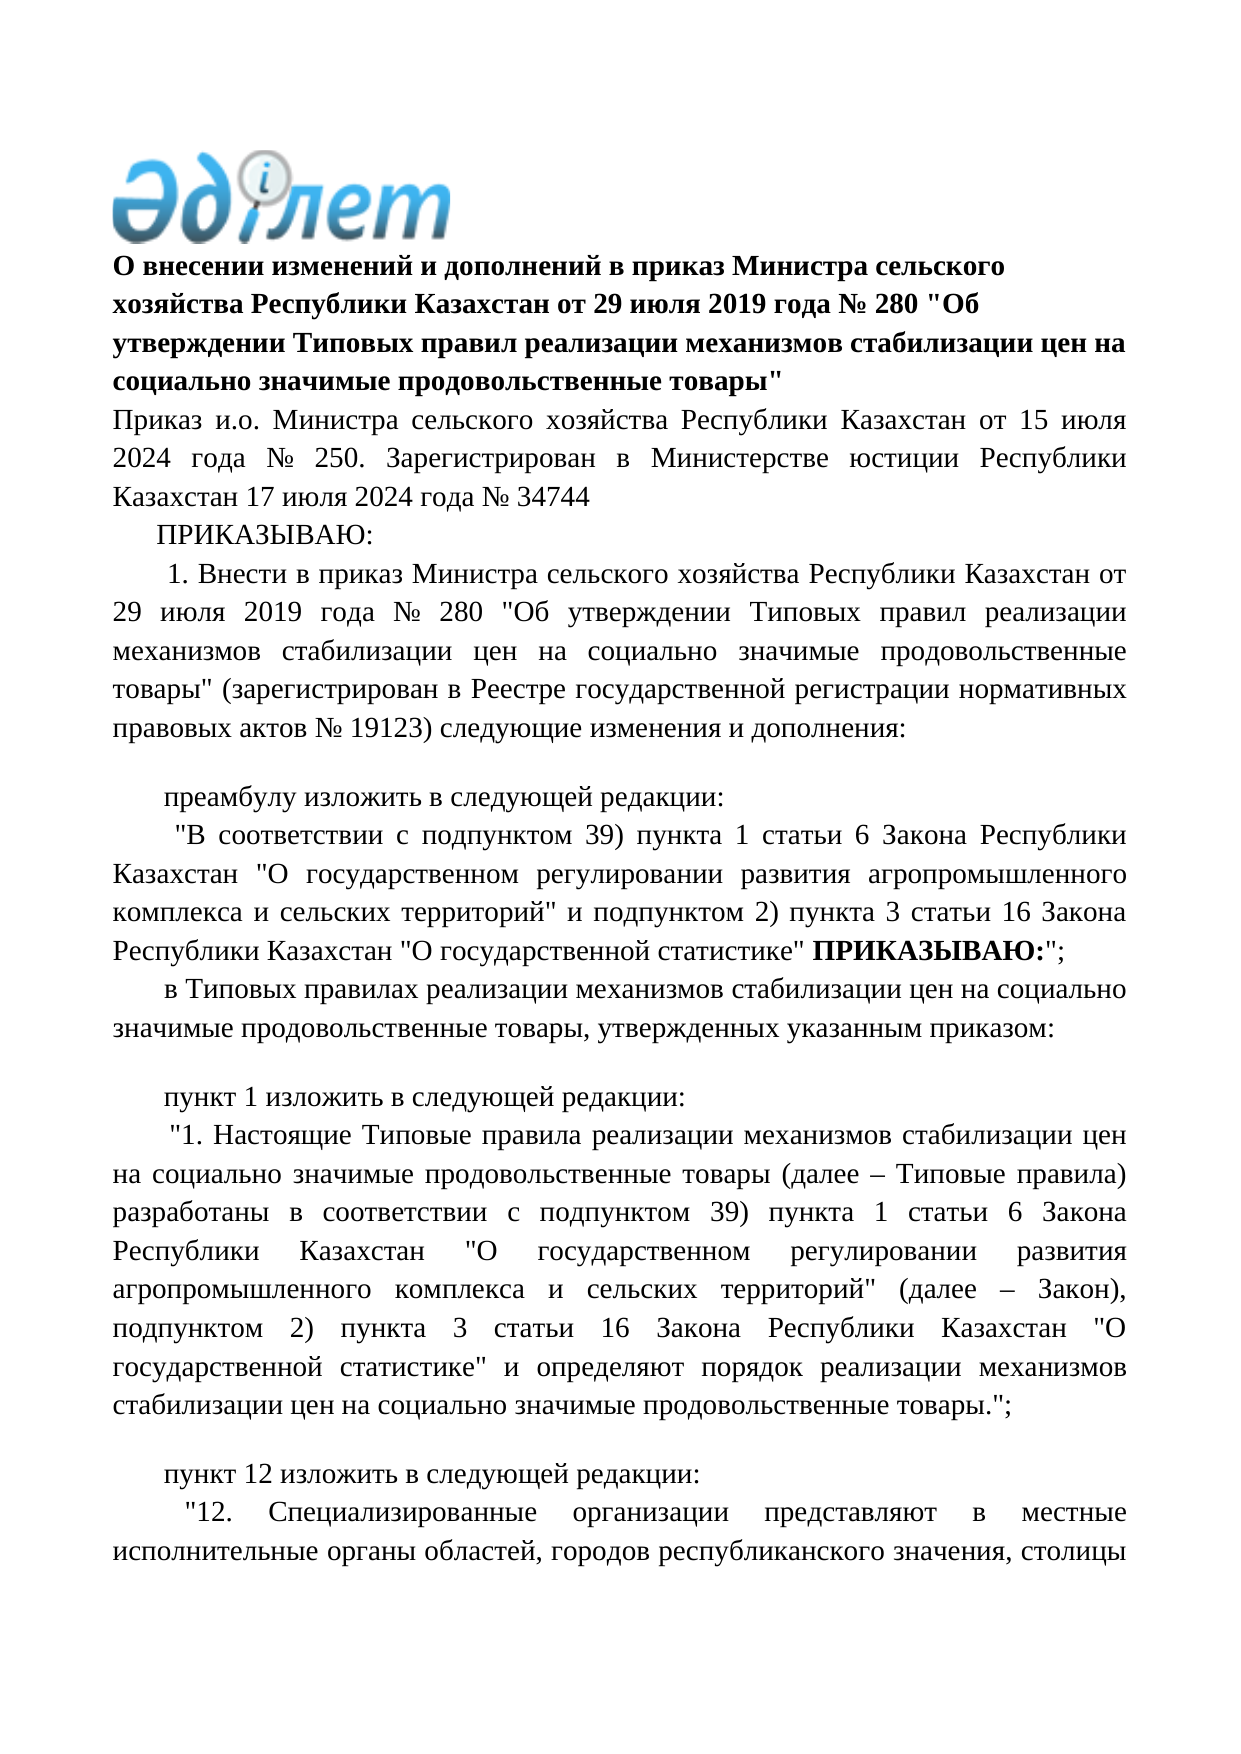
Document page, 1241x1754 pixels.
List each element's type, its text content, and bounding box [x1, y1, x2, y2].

text ПРИКАЗЫВАЮ: [112, 517, 1128, 551]
picture [112, 150, 451, 244]
text 1. Внести в приказ Министра сельского хозяйства Республики Казахстан от 29 июля 2019 года № 280 "Об утверждении Типовых правил реализации механизмов стабилизации цен на социально значимые продовольственные товары" (зарегистрирован в Реестре государственной регистрации нормативных правовых актов № 19123) следующие изменения и дополнения: [112, 556, 1128, 744]
text пункт 12 изложить в следующей редакции: [112, 1456, 1128, 1489]
text О внесении изменений и дополнений в приказ Министра сельского хозяйства Республики Казахстан от 29 июля 2019 года № 280 "Об утверждении Типовых правил реализации механизмов стабилизации цен на социально значимые продовольственные товары" [112, 248, 1128, 397]
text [112, 1494, 1128, 1567]
text "В соответствии с подпунктом 39) пункта 1 статьи 6 Закона Республики Казахстан "О государственном регулировании развития агропромышленного комплекса и сельских территорий" и подпунктом 2) пункта 3 статьи 16 Закона Республики Казахстан "О государственной статистике" ПРИКАЗЫВАЮ:"; [112, 817, 1128, 967]
text в Типовых правилах реализации механизмов стабилизации цен на социально значимые продовольственные товары, утвержденных указанным приказом: [112, 972, 1128, 1044]
text Приказ и.о. Министра сельского хозяйства Республики Казахстан от 15 июля 2024 года № 250. Зарегистрирован в Министерстве юстиции Республики Казахстан 17 июля 2024 года № 34744 [112, 402, 1128, 512]
text "1. Настоящие Типовые правила реализации механизмов стабилизации цен на социально значимые продовольственные товары (далее – Типовые правила) разработаны в соответствии с подпунктом 39) пункта 1 статьи 6 Закона Республики Казахстан "О государственном регулировании развития агропромышленного комплекса и сельских территорий" (далее – Закон), подпунктом 2) пункта 3 статьи 16 Закона Республики Казахстан "О государственной статистике" и определяют порядок реализации механизмов стабилизации цен на социально значимые продовольственные товары."; [112, 1117, 1128, 1421]
text пункт 1 изложить в следующей редакции: [112, 1079, 1128, 1112]
text преамбулу изложить в следующей редакции: [112, 779, 1128, 812]
